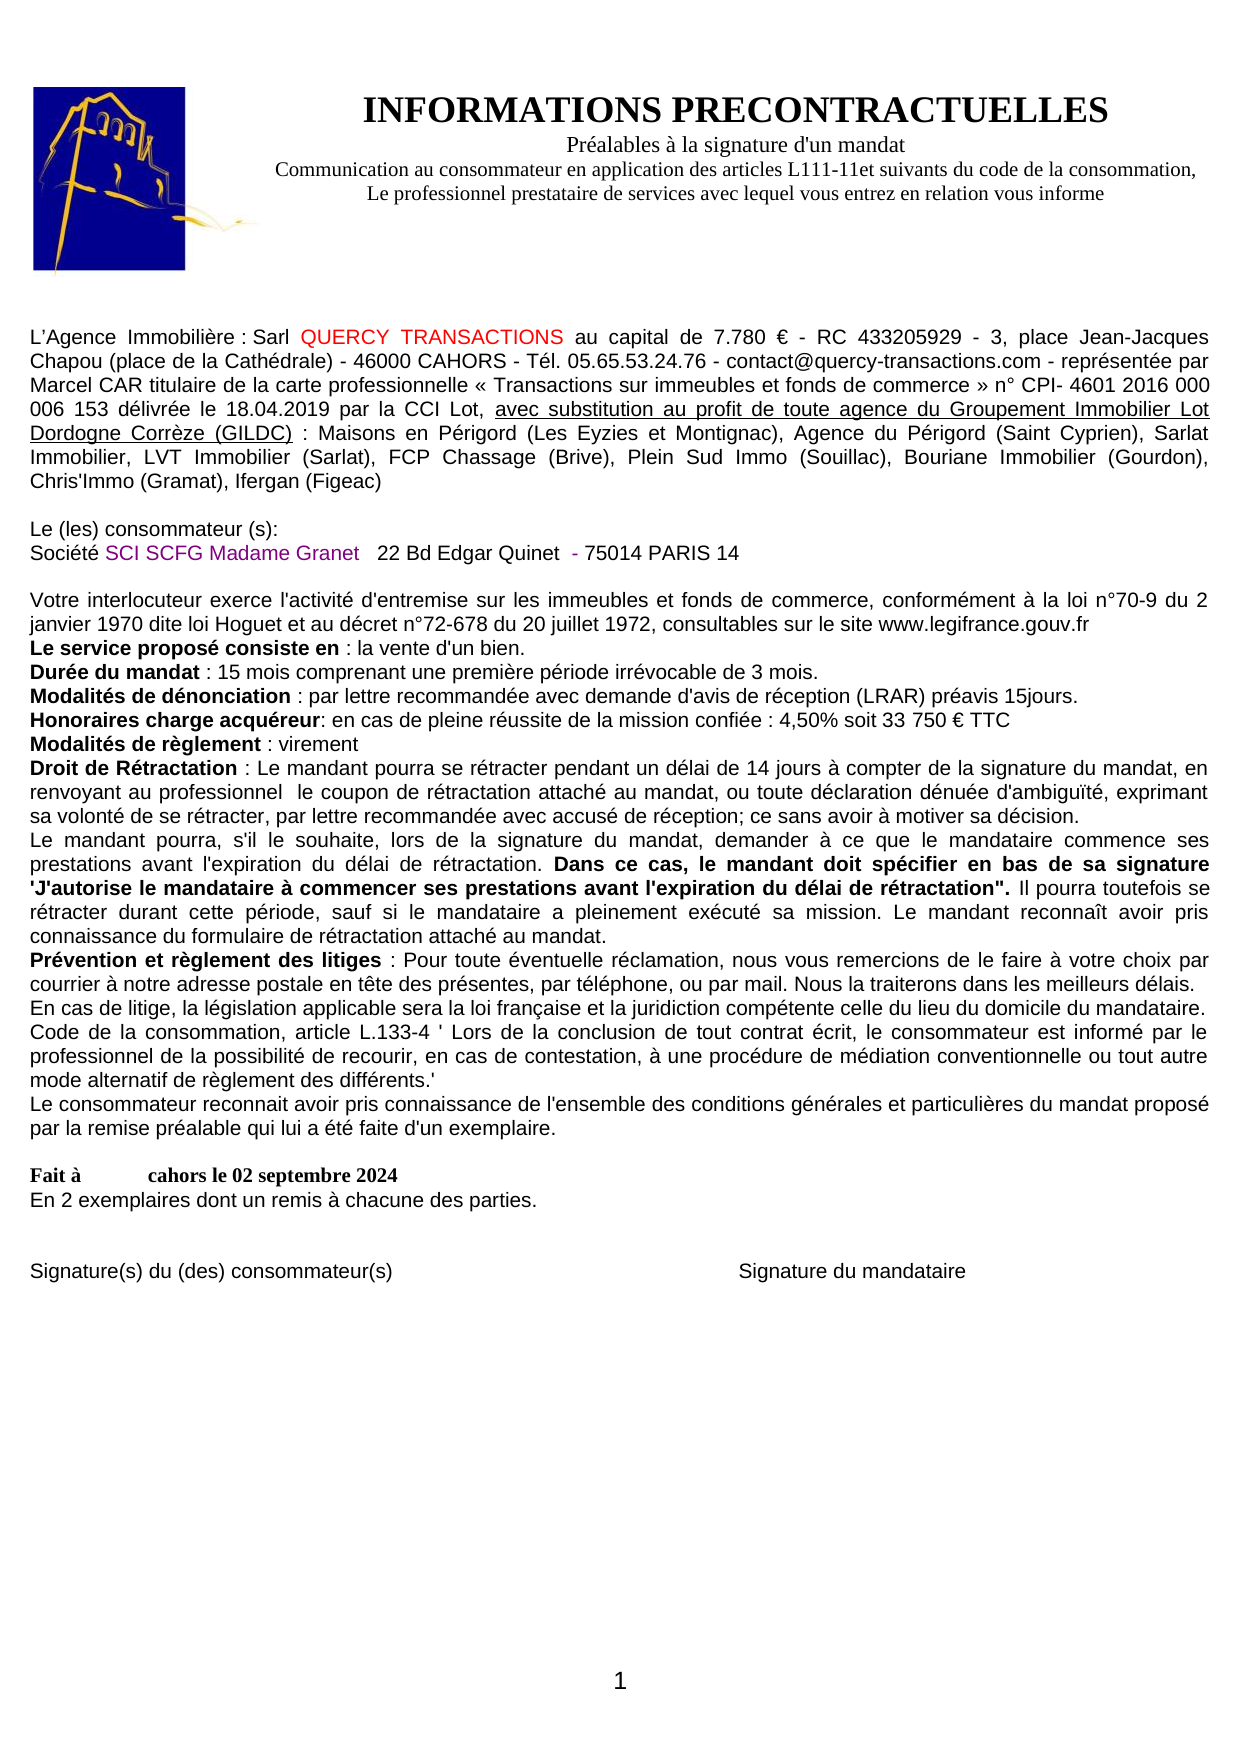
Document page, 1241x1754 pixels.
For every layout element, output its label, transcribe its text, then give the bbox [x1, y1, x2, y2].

text Modalités de règlement : virement [29, 732, 1211, 756]
text Votre interlocuteur exerce l'activité d'entremise sur les immeubles et fonds de commerce, conformément à la loi n°70-9 du 2 janvier 1970 dite loi Hoguet et au décret n°72-678 du 20 juillet 1972, consultables sur le site www.legifrance.gouv.fr [29, 588, 1211, 636]
text Société SCI SCFG Madame Granet 22 Bd Edgar Quinet - 75014 PARIS 14 [29, 540, 1211, 564]
text L’Agence Immobilière : Sarl QUERCY TRANSACTIONS au capital de 7.780 € - RC 433205929 - 3, place Jean-Jacques Chapou (place de la Cathédrale) - 46000 CAHORS - Tél. 05.65.53.24.76 - contact@quercy-transactions.com - représentée par Marcel CAR titulaire de la carte professionnelle « Transactions sur immeubles et fonds de commerce » n° CPI- 4601 2016 000 006 153 délivrée le 18.04.2019 par la CCI Lot, avec substitution au profit de toute agence du Groupement Immobilier Lot Dordogne Corrèze (GILDC) : Maisons en Périgord (Les Eyzies et Montignac), Agence du Périgord (Saint Cyprien), Sarlat Immobilier, LVT Immobilier (Sarlat), FCP Chassage (Brive), Plein Sud Immo (Souillac), Bouriane Immobilier (Gourdon), Chris'Immo (Gramat), Ifergan (Figeac) [29, 325, 1211, 492]
text En 2 exemplaires dont un remis à chacune des parties. [29, 1187, 1211, 1211]
text Signature(s) du (des) consommateur(s) Signature du mandataire [29, 1259, 1211, 1283]
text Modalités de dénonciation : par lettre recommandée avec demande d'avis de réception (LRAR) préavis 15jours. [29, 684, 1211, 708]
text Fait à cahors le 02 septembre 2024 [29, 1163, 1211, 1187]
text Droit de Rétractation : Le mandant pourra se rétracter pendant un délai de 14 jours à compter de la signature du mandat, en renvoyant au professionnel le coupon de rétractation attaché au mandat, ou toute déclaration dénuée d'ambiguïté, exprimant sa volonté de se rétracter, par lettre recommandée avec accusé de réception; ce sans avoir à motiver sa décision. [29, 756, 1211, 828]
table_header INFORMATIONS PRECONTRACTUELLES Préalables à la signature d'un mandat Communication au consommateur en application des articles L111-11et suivants du code de la consommation, Le professionnel prestataire de services avec lequel vous entrez en relation vous informe [261, 88, 1211, 277]
text Prévention et règlement des litiges : Pour toute éventuelle réclamation, nous vous remercions de le faire à votre choix par courrier à notre adresse postale en tête des présentes, par téléphone, ou par mail. Nous la traiterons dans les meilleurs délais. [29, 948, 1211, 996]
text Le mandant pourra, s'il le souhaite, lors de la signature du mandat, demander à ce que le mandataire commence ses prestations avant l'expiration du délai de rétractation. Dans ce cas, le mandant doit spécifier en bas de sa signature 'J'autorise le mandataire à commencer ses prestations avant l'expiration du délai de rétractation". Il pourra toutefois se rétracter durant cette période, sauf si le mandataire a pleinement exécuté sa mission. Le mandant reconnaît avoir pris connaissance du formulaire de rétractation attaché au mandat. [29, 828, 1211, 948]
text Le service proposé consiste en : la vente d'un bien. [29, 636, 1211, 660]
text Honoraires charge acquéreur: en cas de pleine réussite de la mission confiée : 4,50% soit 33 750 € TTC [29, 708, 1211, 732]
text En cas de litige, la législation applicable sera la loi française et la juridiction compétente celle du lieu du domicile du mandataire. [29, 996, 1211, 1019]
text Le consommateur reconnait avoir pris connaissance de l'ensemble des conditions générales et particulières du mandat proposé par la remise préalable qui lui a été faite d'un exemplaire. [29, 1091, 1211, 1139]
text Le (les) consommateur (s): [29, 516, 1211, 540]
text Code de la consommation, article L.133-4 ' Lors de la conclusion de tout contrat écrit, le consommateur est informé par le professionnel de la possibilité de recourir, en cas de contestation, à une procédure de médiation conventionnelle ou tout autre mode alternatif de règlement des différents.' [29, 1019, 1211, 1091]
text Durée du mandat : 15 mois comprenant une première période irrévocable de 3 mois. [29, 660, 1211, 684]
picture [33, 87, 261, 277]
